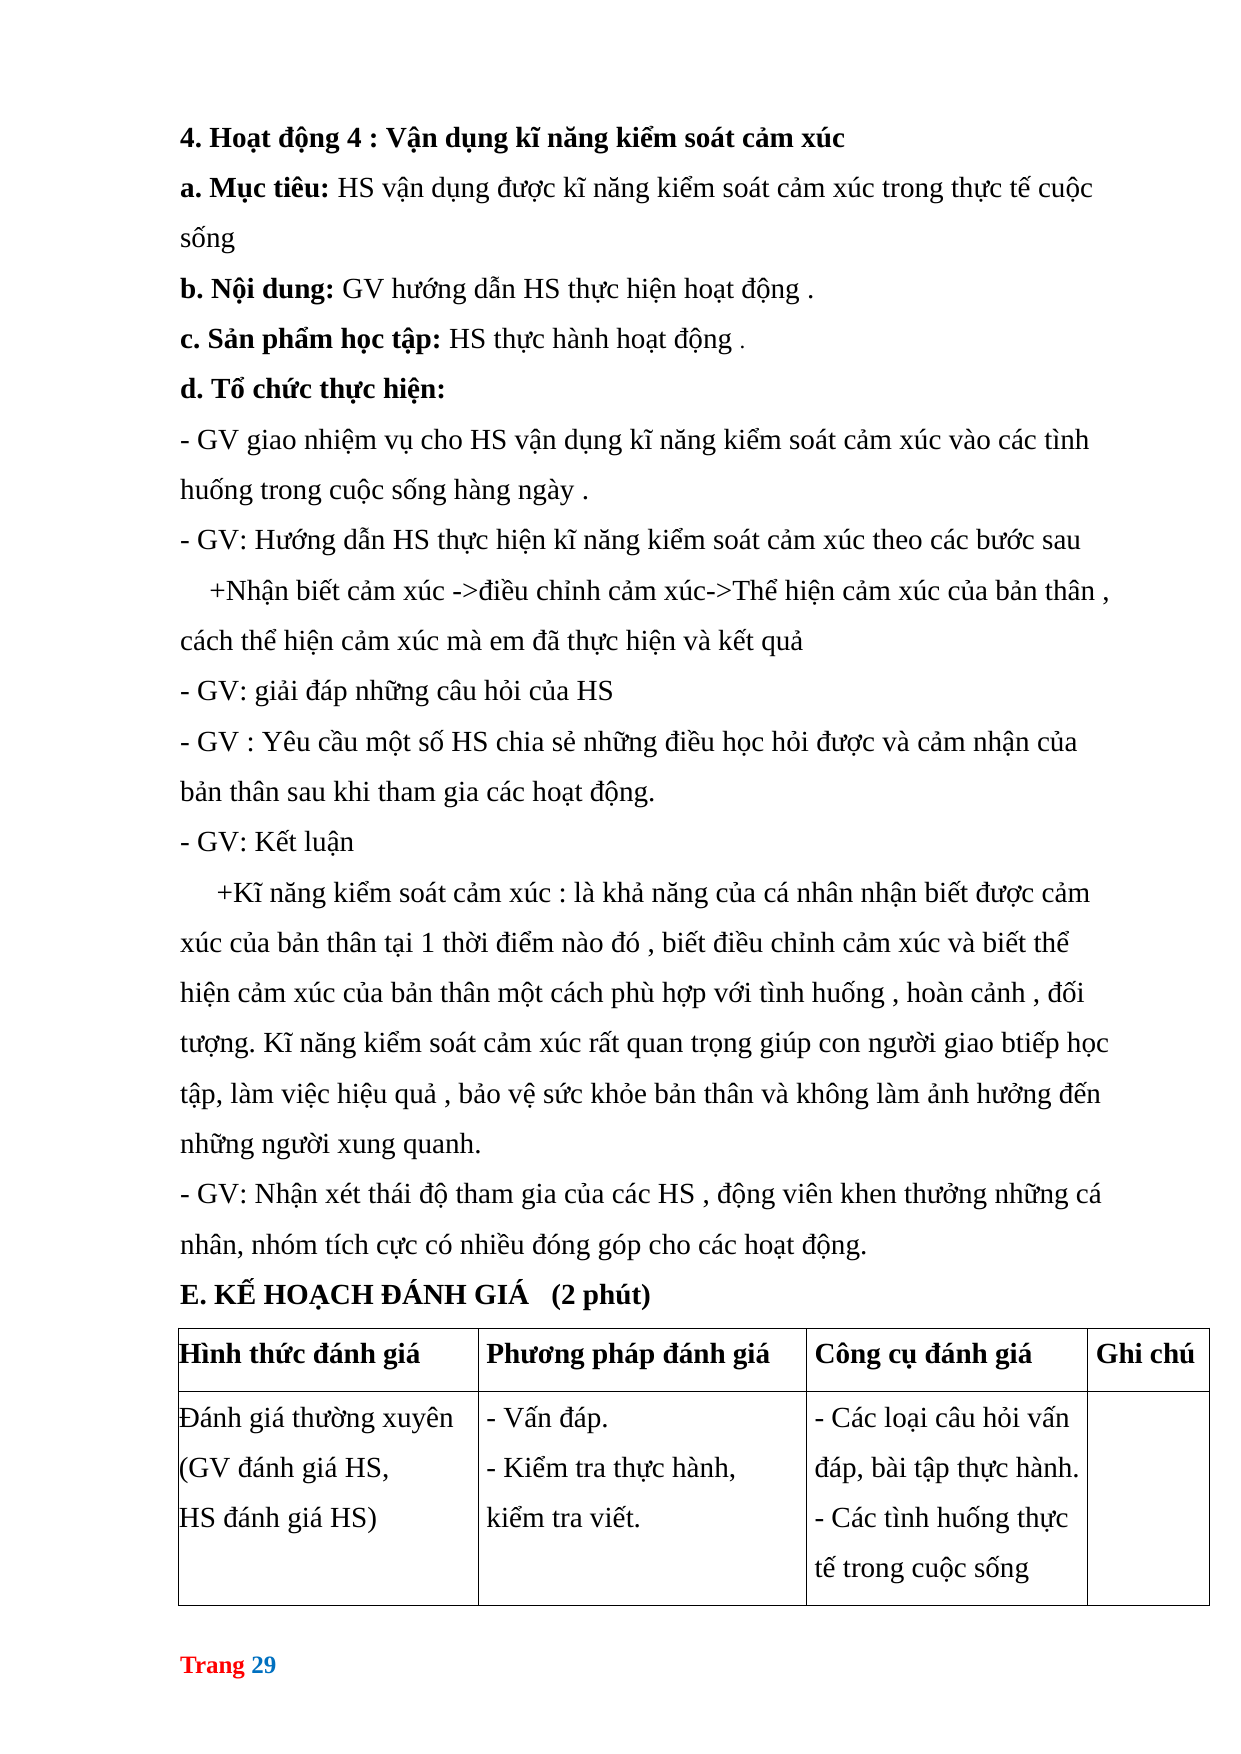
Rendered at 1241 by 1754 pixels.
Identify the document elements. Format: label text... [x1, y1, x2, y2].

table_header Ghi chú [1088, 1329, 1209, 1391]
text 4. Hoạt động 4 : Vận dụng kĩ năng kiểm soát cảm xúc [180, 120, 1120, 153]
text - GV: Nhận xét thái độ tham gia của các HS , động viên khen thưởng những cá nhân, nhóm tích cực có nhiều đóng góp cho các hoạt động. [180, 1177, 1120, 1260]
table_cell [1088, 1392, 1209, 1605]
table_cell Đánh giá thường xuyên (GV đánh giá HS, HS đánh giá HS) [179, 1392, 478, 1605]
text a. Mục tiêu: HS vận dụng được kĩ năng kiểm soát cảm xúc trong thực tế cuộc sống [180, 170, 1120, 254]
text +Kĩ năng kiểm soát cảm xúc : là khả năng của cá nhân nhận biết được cảm xúc của bản thân tại 1 thời điểm nào đó , biết điều chỉnh cảm xúc và biết thể hiện cảm xúc của bản thân một cách phù hợp với tình huống , hoàn cảnh , đối tượng. Kĩ năng kiểm soát cảm xúc rất quan trọng giúp con người giao btiếp học tập, làm việc hiệu quả , bảo vệ sức khỏe bản thân và không làm ảnh hưởng đến những người xung quanh. [180, 875, 1120, 1160]
text - GV: Kết luận [180, 824, 1120, 858]
text - GV giao nhiệm vụ cho HS vận dụng kĩ năng kiểm soát cảm xúc vào các tình huống trong cuộc sống hàng ngày . [180, 422, 1120, 506]
table_cell - Vấn đáp. - Kiểm tra thực hành, kiểm tra viết. [479, 1392, 806, 1605]
table_cell - Các loại câu hỏi vấn đáp, bài tập thực hành. - Các tình huống thực tế trong cuộc sống [807, 1392, 1087, 1605]
text - GV: giải đáp những câu hỏi của HS [180, 673, 1120, 707]
text - GV : Yêu cầu một số HS chia sẻ những điều học hỏi được và cảm nhận của bản thân sau khi tham gia các hoạt động. [180, 724, 1120, 808]
text E. KẾ HOẠCH ĐÁNH GIÁ (2 phút) [180, 1277, 1120, 1311]
text +Nhận biết cảm xúc ->điều chỉnh cảm xúc->Thể hiện cảm xúc của bản thân , cách thể hiện cảm xúc mà em đã thực hiện và kết quả [180, 573, 1120, 657]
table_header Phương pháp đánh giá [479, 1329, 806, 1391]
text c. Sản phẩm học tập: HS thực hành hoạt động . [180, 321, 1120, 355]
text b. Nội dung: GV hướng dẫn HS thực hiện hoạt động . [180, 271, 1120, 304]
text d. Tổ chức thực hiện: [180, 372, 1120, 405]
table_header Hình thức đánh giá [179, 1329, 478, 1391]
text - GV: Hướng dẫn HS thực hiện kĩ năng kiểm soát cảm xúc theo các bước sau [180, 522, 1120, 556]
table_header Công cụ đánh giá [807, 1329, 1087, 1391]
